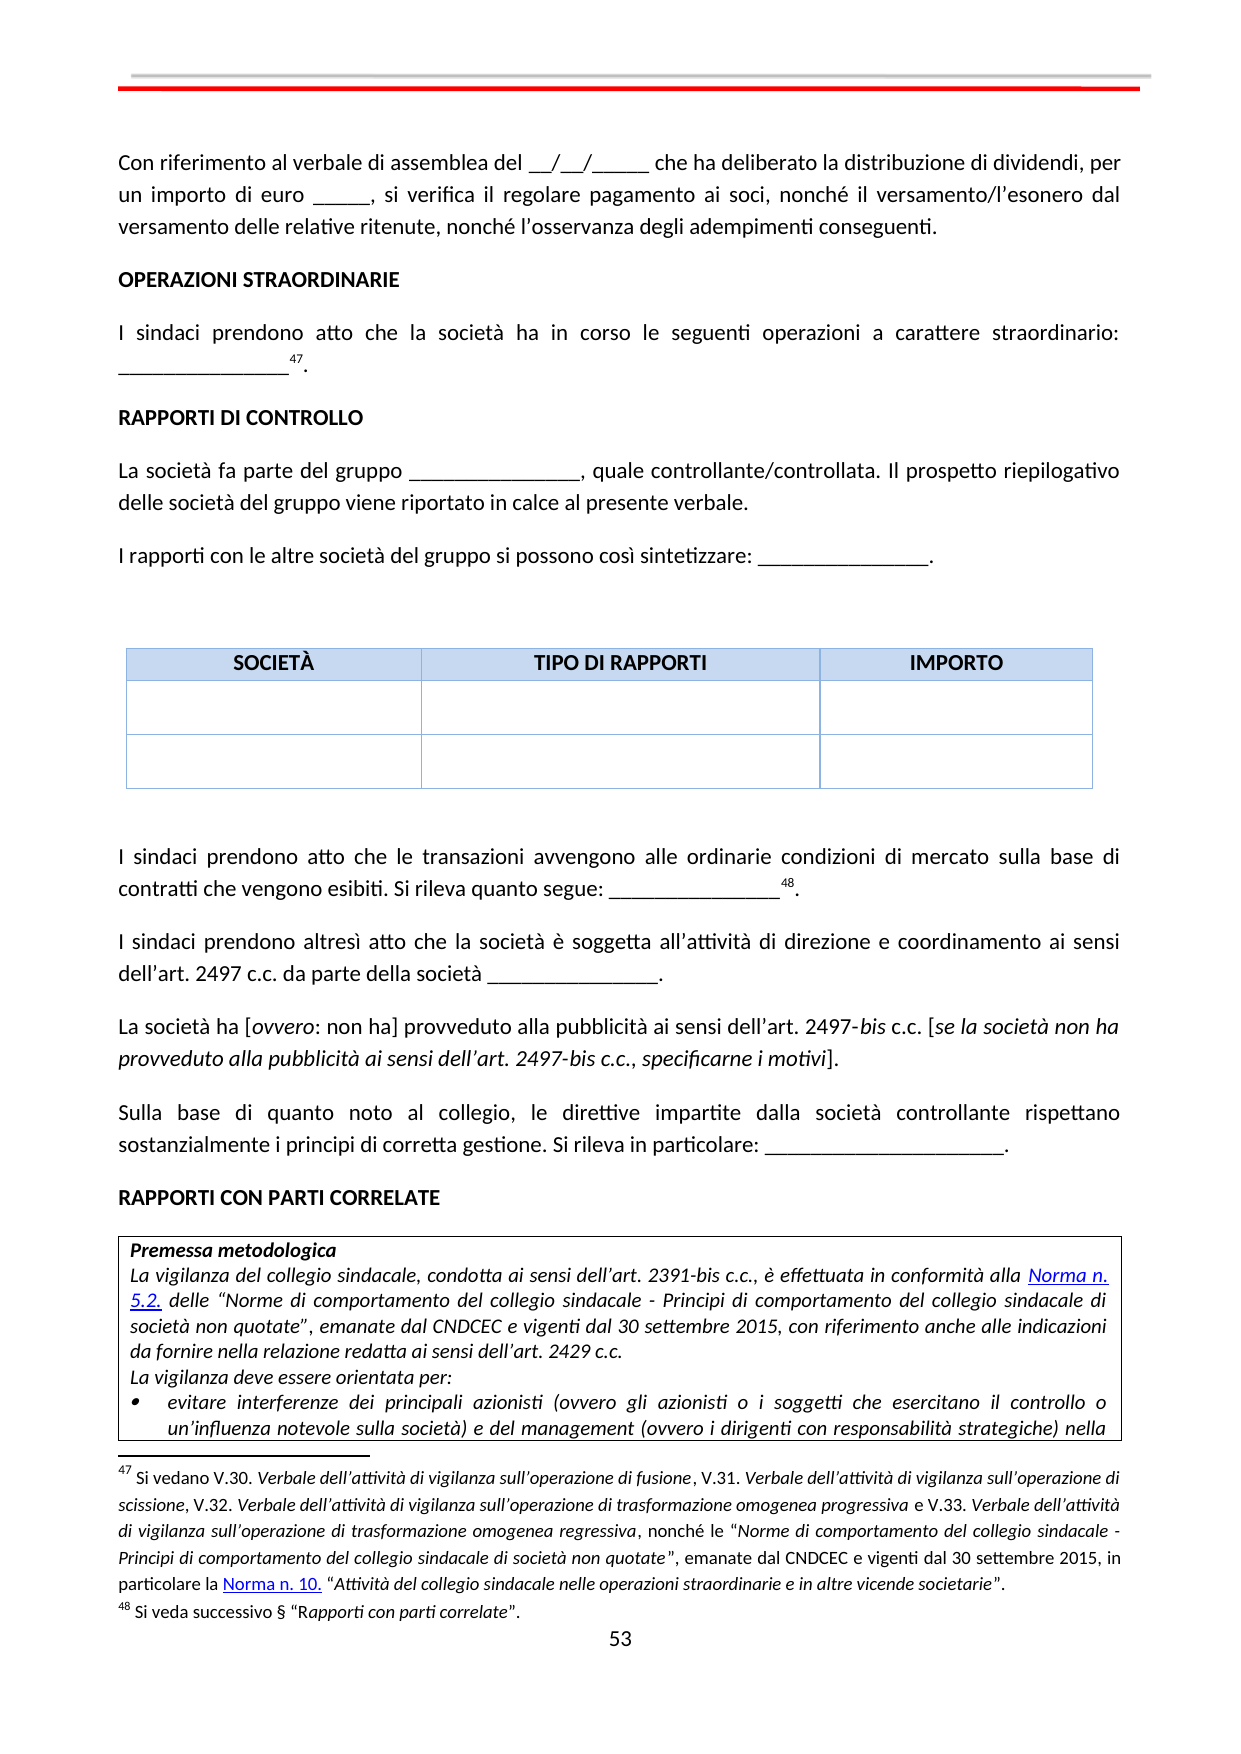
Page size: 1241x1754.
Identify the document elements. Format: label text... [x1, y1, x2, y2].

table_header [119, 1237, 1121, 1440]
table_header TIPO DI RAPPORTI [422, 649, 819, 680]
text La società fa parte del gruppo _______________, quale controllante/controllata. Il prospetto riepilogativo delle società del gruppo viene riportato in calce al presente verbale. [118, 456, 1122, 516]
text OPERAZIONI STRAORDINARIE [118, 265, 1122, 293]
text La società ha [ovvero: non ha] provveduto alla pubblicità ai sensi dell’art. 2497-bis c.c. [se la società non ha provveduto alla pubblicità ai sensi dell’art. 2497-bis c.c., specificarne i motivi]. [118, 1012, 1122, 1073]
text I rapporti con le altre società del gruppo si possono così sintetizzare: _______________. [118, 541, 1122, 569]
text Con riferimento al verbale di assemblea del __/__/_____ che ha deliberato la distribuzione di dividendi, per un importo di euro _____, si verifica il regolare pagamento ai soci, nonché il versamento/l’esonero dal versamento delle relative ritenute, nonché l’osservanza degli adempimenti conseguenti. [118, 148, 1122, 240]
text RAPPORTI CON PARTI CORRELATE [118, 1183, 1122, 1211]
table_cell [127, 681, 421, 734]
table_cell [422, 735, 819, 788]
table_cell [422, 681, 819, 734]
text RAPPORTI DI CONTROLLO [118, 403, 1122, 431]
table_cell [821, 735, 1092, 788]
table_header IMPORTO [821, 649, 1092, 680]
text I sindaci prendono atto che la società ha in corso le seguenti operazioni a carattere straordinario: _______________. [118, 318, 1122, 378]
text I sindaci prendono atto che le transazioni avvengono alle ordinarie condizioni di mercato sulla base di contratti che vengono esibiti. Si rileva quanto segue: _______________. [118, 842, 1122, 902]
text Sulla base di quanto noto al collegio, le direttive impartite dalla società controllante rispettano sostanzialmente i principi di corretta gestione. Si rileva in particolare: _____________________. [118, 1098, 1122, 1158]
text I sindaci prendono altresì atto che la società è soggetta all’attività di direzione e coordinamento ai sensi dell’art. 2497 c.c. da parte della società _______________. [118, 927, 1122, 987]
table_header SOCIETÀ [127, 649, 421, 680]
table_cell [127, 735, 421, 788]
table_cell [821, 681, 1092, 734]
